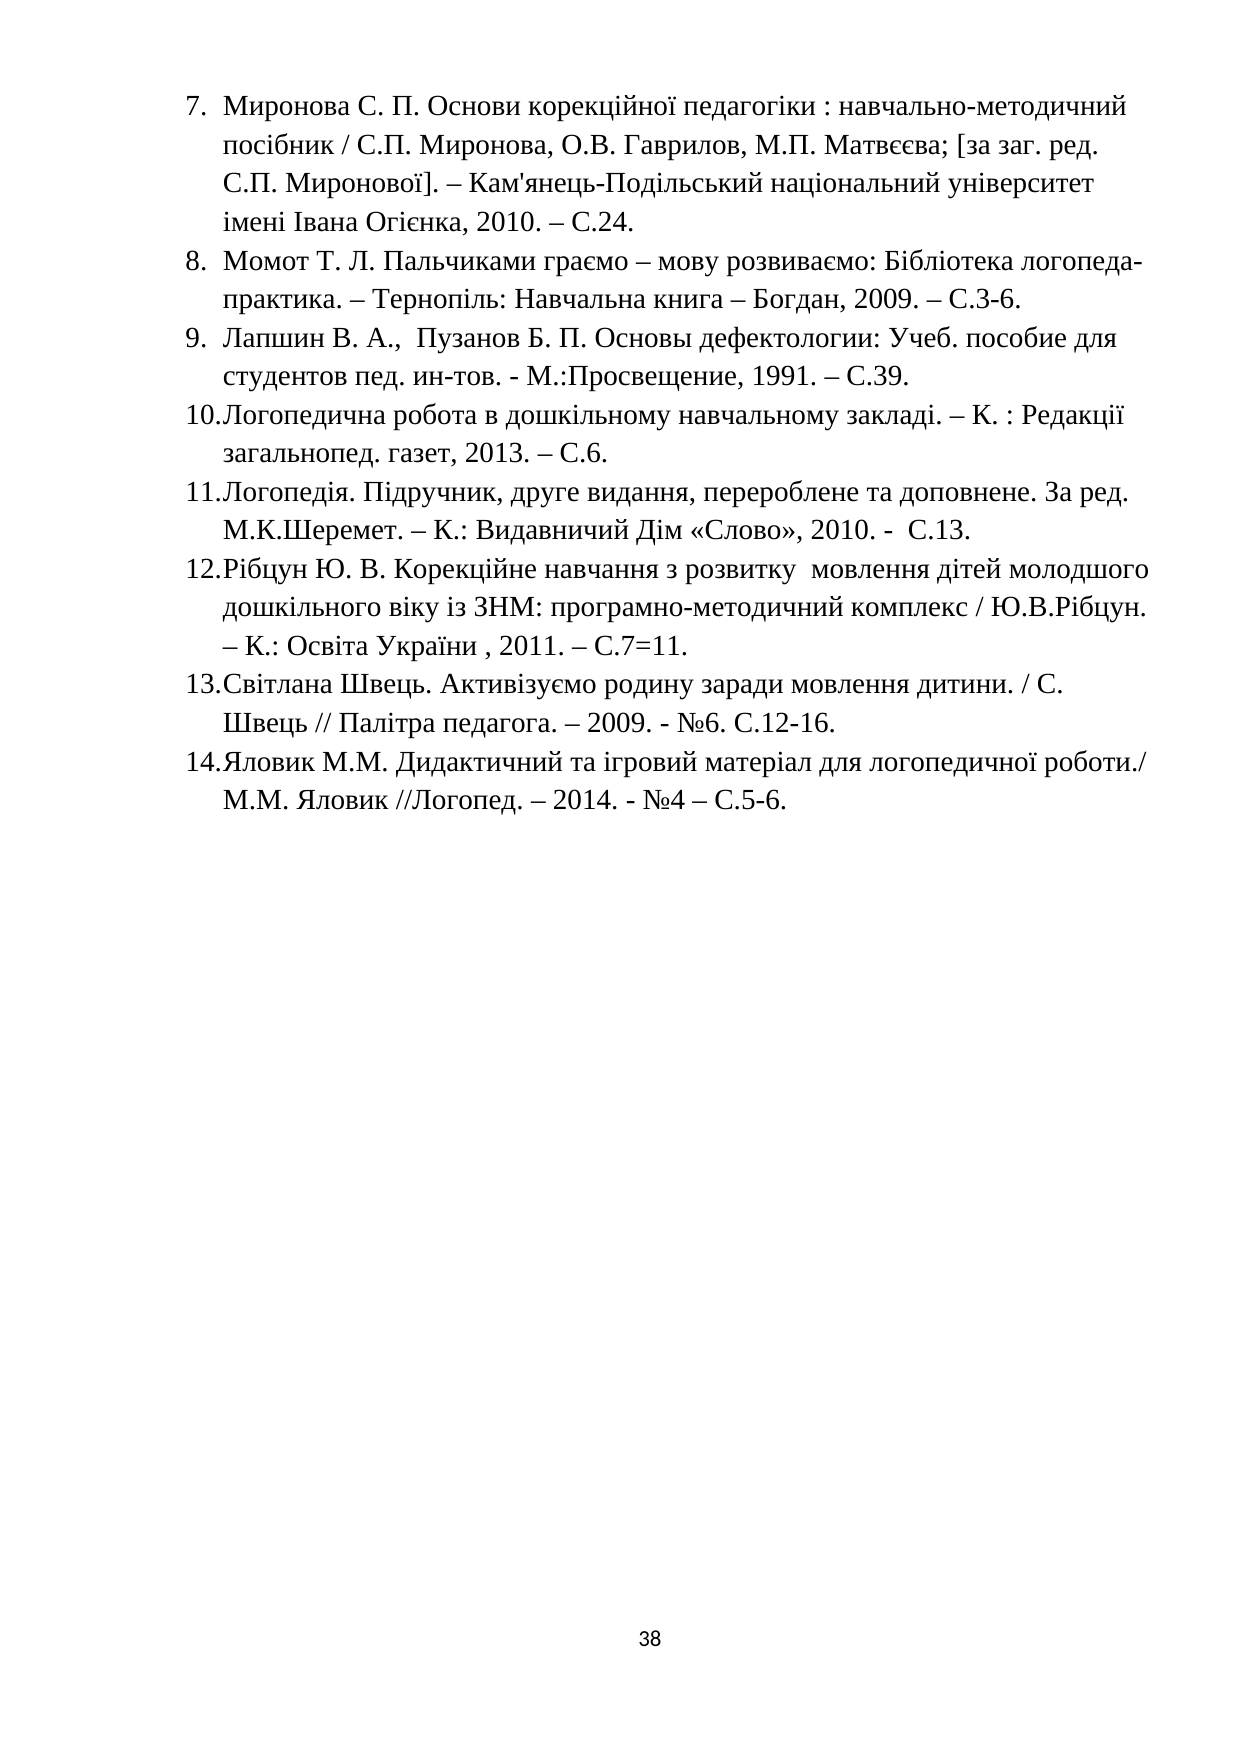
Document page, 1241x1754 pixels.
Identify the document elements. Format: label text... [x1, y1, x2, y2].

list Момот Т. Л. Пальчиками граємо – мову розвиваємо: Бібліотека логопеда-практика. – Тернопіль: Навчальна книга – Богдан, 2009. – С.3-6. [185, 243, 1152, 315]
list Логопедична робота в дошкільному навчальному закладі. – К. : Редакції загальнопед. газет, 2013. – С.6. [185, 397, 1152, 469]
list Світлана Швець. Активізуємо родину заради мовлення дитини. / С. Швець // Палітра педагога. – 2009. - №6. С.12-16. [185, 667, 1152, 739]
list Логопедія. Підручник, друге видання, перероблене та доповнене. За ред. М.К.Шеремет. – К.: Видавничий Дім «Слово», 2010. - С.13. [185, 474, 1152, 546]
list Миронова С. П. Основи корекційної педагогіки : навчально-методичний посібник / С.П. Миронова, О.В. Гаврилов, М.П. Матвєєва; [за заг. ред. С.П. Миронової]. – Кам'янець-Подільський національний університет імені Івана Огієнка, 2010. – С.24. [185, 88, 1152, 238]
list Рібцун Ю. В. Корекційне навчання з розвитку мовлення дітей молодшого дошкільного віку із ЗНМ: програмно-методичний комплекс / Ю.В.Рібцун. – К.: Освіта України , 2011. – С.7=11. [185, 551, 1152, 662]
list Яловик М.М. Дидактичний та ігровий матеріал для логопедичної роботи./ М.М. Яловик //Логопед. – 2014. - №4 – С.5-6. [185, 744, 1152, 816]
list Лапшин В. А., Пузанов Б. П. Основы дефектологии: Учеб. пособие для студентов пед. ин-тов. - М.:Просвещение, 1991. – С.39. [185, 320, 1152, 392]
